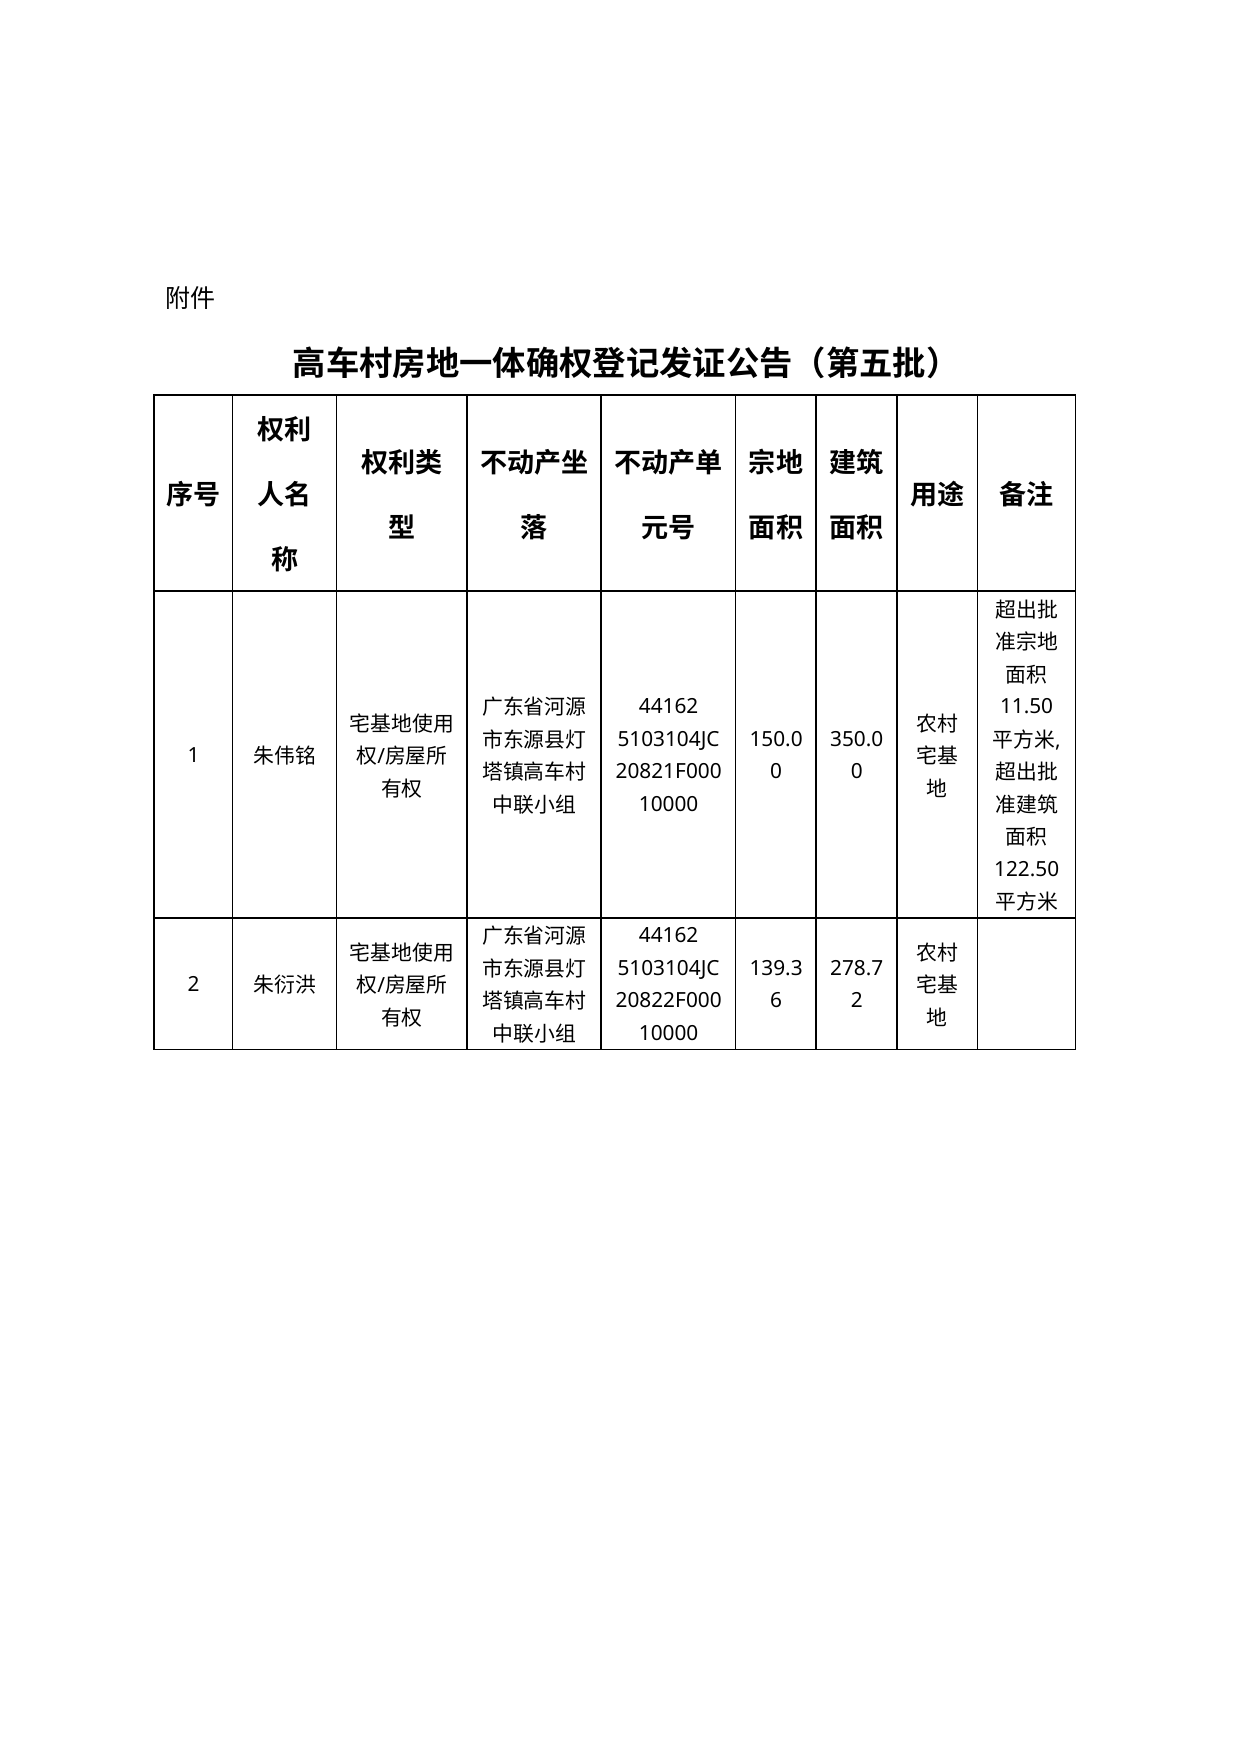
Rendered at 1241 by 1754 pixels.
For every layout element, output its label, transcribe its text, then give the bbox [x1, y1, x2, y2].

table_cell 超出批准宗地面积11.50平方米,超出批准建筑面积122.50平方米 [978, 592, 1075, 917]
table_cell 广东省河源市东源县灯塔镇高车村中联小组 [468, 919, 600, 1048]
table_cell 广东省河源市东源县灯塔镇高车村中联小组 [468, 592, 600, 917]
table_cell [978, 919, 1075, 1048]
text 附件 [165, 264, 1087, 329]
table_cell 2 [155, 919, 232, 1048]
table_header 权利类型 [337, 396, 466, 590]
table_cell 278.72 [817, 919, 896, 1048]
table_cell 宅基地使用权/房屋所有权 [337, 919, 466, 1048]
table_cell 139.36 [736, 919, 815, 1048]
table_cell 农村宅基地 [898, 592, 977, 917]
table_cell 350.00 [817, 592, 896, 917]
text 高车村房地一体确权登记发证公告（第五批） [165, 329, 1087, 394]
table_header 权利人名称 [233, 396, 336, 590]
table_header 不动产单元号 [602, 396, 735, 590]
table_header 序号 [155, 396, 232, 590]
table_cell 朱衍洪 [233, 919, 336, 1048]
table_cell 朱伟铭 [233, 592, 336, 917]
table_header 不动产坐落 [468, 396, 600, 590]
table_header 备注 [978, 396, 1075, 590]
table_cell 宅基地使用权/房屋所有权 [337, 592, 466, 917]
table_header 宗地面积 [736, 396, 815, 590]
table_cell 441625103104JC20822F00010000 [602, 919, 735, 1048]
table_cell 1 [155, 592, 232, 917]
table_cell 441625103104JC20821F00010000 [602, 592, 735, 917]
table_header 用途 [898, 396, 977, 590]
table_cell 150.00 [736, 592, 815, 917]
table_cell 农村宅基地 [898, 919, 977, 1048]
table_header 建筑面积 [817, 396, 896, 590]
